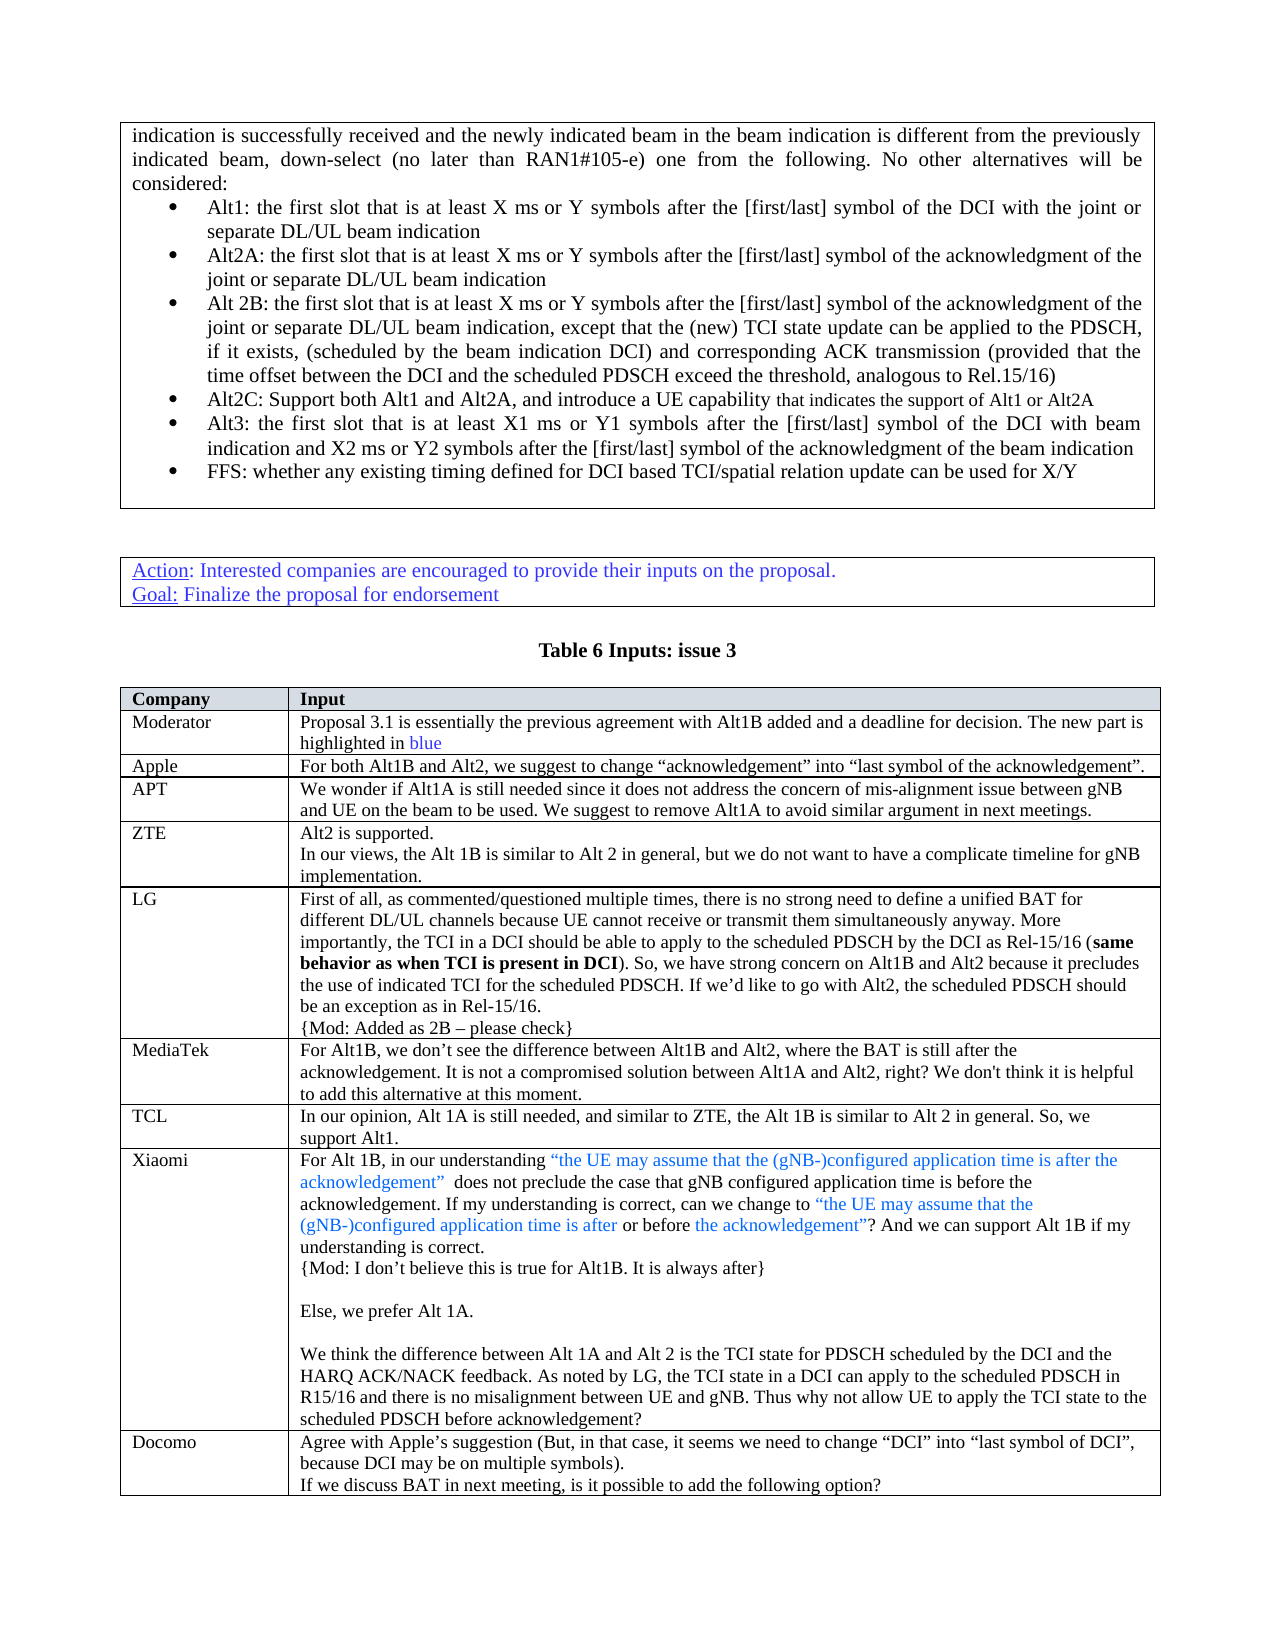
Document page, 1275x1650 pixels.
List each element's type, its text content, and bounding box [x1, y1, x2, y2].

table_cell We wonder if Alt1A is still needed since it does not address the concern of mis-alignment issue between gNB and UE on the beam to be used. We suggest to remove Alt1A to avoid similar argument in next meetings. [289, 778, 1160, 821]
table_cell TCL [121, 1105, 288, 1148]
table_header Company [121, 688, 288, 710]
text Table 6 Inputs: issue 3 [120, 631, 1155, 669]
table_cell ZTE [121, 822, 288, 886]
table_cell Moderator [121, 711, 288, 754]
table_cell First of all, as commented/questioned multiple times, there is no strong need to define a unified BAT for different DL/UL channels because UE cannot receive or transmit them simultaneously anyway. More importantly, the TCI in a DCI should be able to apply to the scheduled PDSCH by the DCI as Rel-15/16 (same behavior as when TCI is present in DCI). So, we have strong concern on Alt1B and Alt2 because it precludes the use of indicated TCI for the scheduled PDSCH. If we’d like to go with Alt2, the scheduled PDSCH should be an exception as in Rel-15/16. {Mod: Added as 2B – please check} [289, 888, 1160, 1038]
table_cell For Alt1B, we don’t see the difference between Alt1B and Alt2, where the BAT is still after the acknowledgement. It is not a compromised solution between Alt1A and Alt2, right? We don't think it is helpful to add this alternative at this moment. [289, 1039, 1160, 1104]
table_cell LG [121, 888, 288, 1038]
table_cell Alt2 is supported. In our views, the Alt 1B is similar to Alt 2 in general, but we do not want to have a complicate timeline for gNB implementation. [289, 822, 1160, 886]
table_cell Xiaomi [121, 1149, 288, 1429]
table_cell For both Alt1B and Alt2, we suggest to change “acknowledgement” into “last symbol of the acknowledgement”. [289, 755, 1160, 776]
table_cell Docomo [121, 1431, 288, 1495]
table_cell APT [121, 778, 288, 821]
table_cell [289, 1431, 1160, 1495]
table_cell Apple [121, 755, 288, 776]
table_cell For Alt 1B, in our understanding “the UE may assume that the (gNB-)configured application time is after the acknowledgement” does not preclude the case that gNB configured application time is before the acknowledgement. If my understanding is correct, can we change to “the UE may assume that the (gNB-)configured application time is after or before the acknowledgement”? And we can support Alt 1B if my understanding is correct. {Mod: I don’t believe this is true for Alt1B. It is always after} Else, we prefer Alt 1A. We think the difference between Alt 1A and Alt 2 is the TCI state for PDSCH scheduled by the DCI and the HARQ ACK/NACK feedback. As noted by LG, the TCI state in a DCI can apply to the scheduled PDSCH in R15/16 and there is no misalignment between UE and gNB. Thus why not allow UE to apply the TCI state to the scheduled PDSCH before acknowledgement? [289, 1149, 1160, 1429]
table_cell Proposal 3.1 is essentially the previous agreement with Alt1B added and a deadline for decision. The new part is highlighted in blue [289, 711, 1160, 754]
table_header Action: Interested companies are encouraged to provide their inputs on the proposal. Goal: Finalize the proposal for endorsement [121, 558, 1154, 606]
table_cell MediaTek [121, 1039, 288, 1104]
table_header Input [289, 688, 1160, 710]
table_cell In our opinion, Alt 1A is still needed, and similar to ZTE, the Alt 1B is similar to Alt 2 in general. So, we support Alt1. [289, 1105, 1160, 1148]
